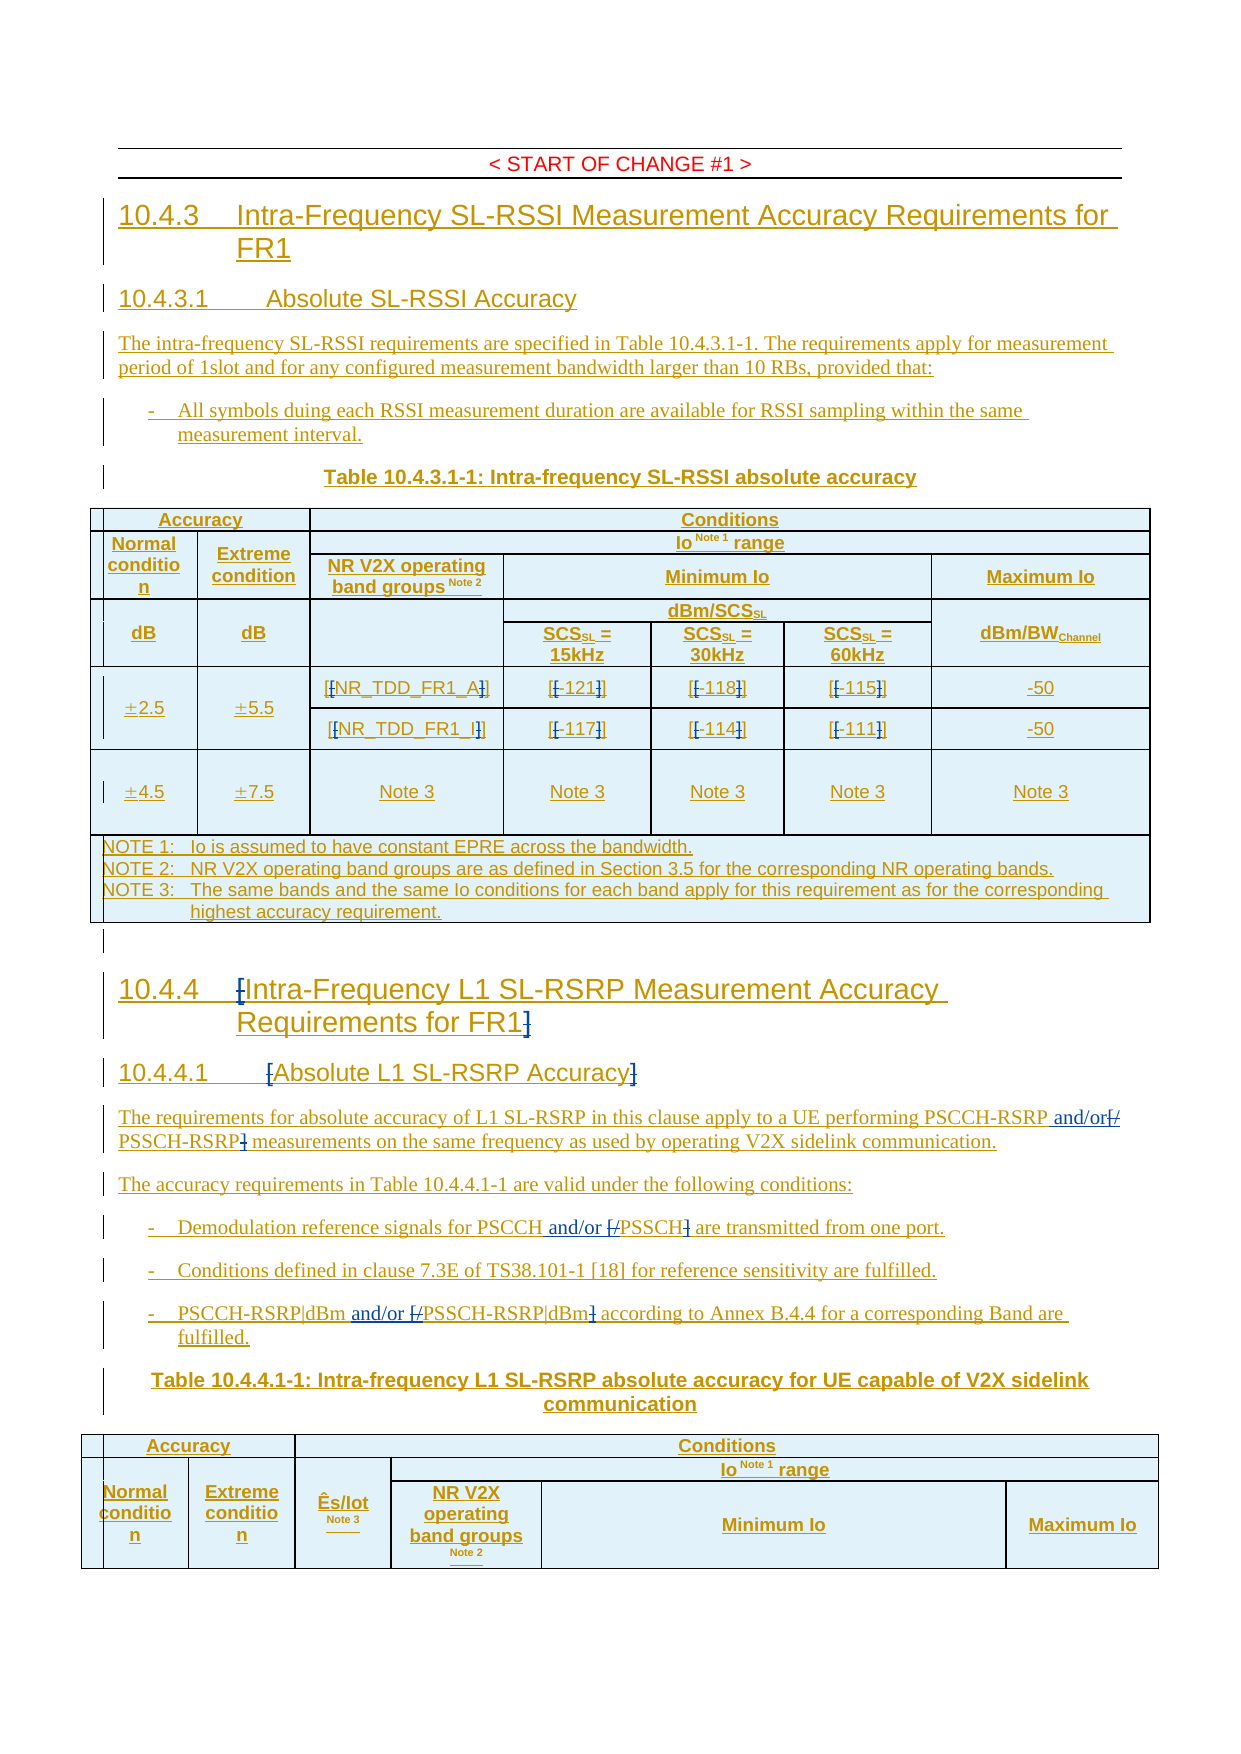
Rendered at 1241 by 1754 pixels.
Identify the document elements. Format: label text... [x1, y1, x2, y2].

text < START OF CHANGE #1 > [118, 149, 1122, 177]
